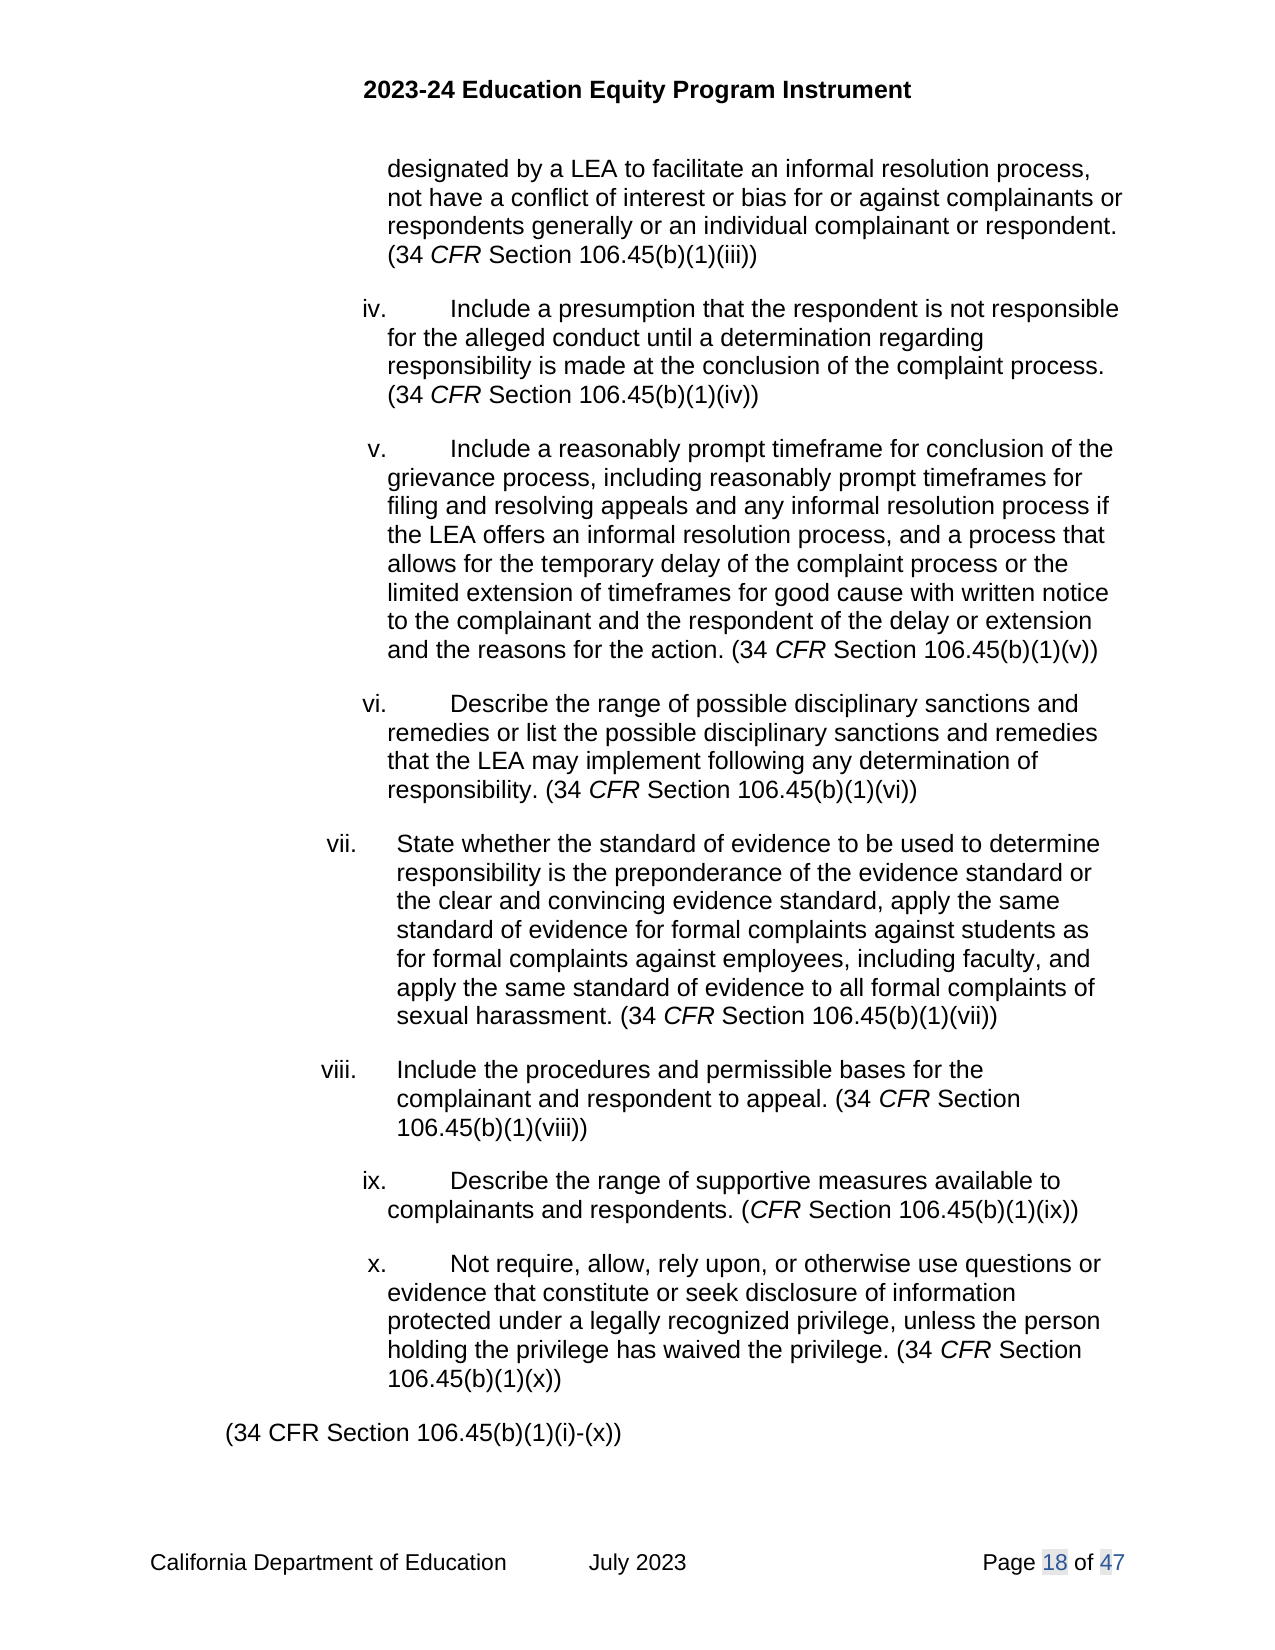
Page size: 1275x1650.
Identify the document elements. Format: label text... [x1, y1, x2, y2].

text Not require, allow, rely upon, or otherwise use questions or evidence that constitute or seek disclosure of information protected under a legally recognized privilege, unless the person holding the privilege has waived the privilege. (34 CFR Section 106.45(b)(1)(x)) [387, 1249, 1125, 1392]
text Include a presumption that the respondent is not responsible for the alleged conduct until a determination regarding responsibility is made at the conclusion of the complaint process. (34 CFR Section 106.45(b)(1)(iv)) [387, 294, 1125, 409]
text Include the procedures and permissible bases for the complainant and respondent to appeal. (34 CFR Section 106.45(b)(1)(viii)) [357, 1055, 1125, 1141]
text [387, 154, 1125, 269]
text State whether the standard of evidence to be used to determine responsibility is the preponderance of the evidence standard or the clear and convincing evidence standard, apply the same standard of evidence for formal complaints against students as for formal complaints against employees, including faculty, and apply the same standard of evidence to all formal complaints of sexual harassment. (34 CFR Section 106.45(b)(1)(vii)) [357, 829, 1125, 1030]
text Describe the range of supportive measures available to complainants and respondents. (CFR Section 106.45(b)(1)(ix)) [387, 1166, 1125, 1224]
text Describe the range of possible disciplinary sanctions and remedies or list the possible disciplinary sanctions and remedies that the LEA may implement following any determination of responsibility. (34 CFR Section 106.45(b)(1)(vi)) [387, 689, 1125, 804]
text (34 CFR Section 106.45(b)(1)(i)-(x)) [150, 1417, 1125, 1446]
text Include a reasonably prompt timeframe for conclusion of the grievance process, including reasonably prompt timeframes for filing and resolving appeals and any informal resolution process if the LEA offers an informal resolution process, and a process that allows for the temporary delay of the complaint process or the limited extension of timeframes for good cause with written notice to the complainant and the respondent of the delay or extension and the reasons for the action. (34 CFR Section 106.45(b)(1)(v)) [387, 434, 1125, 664]
